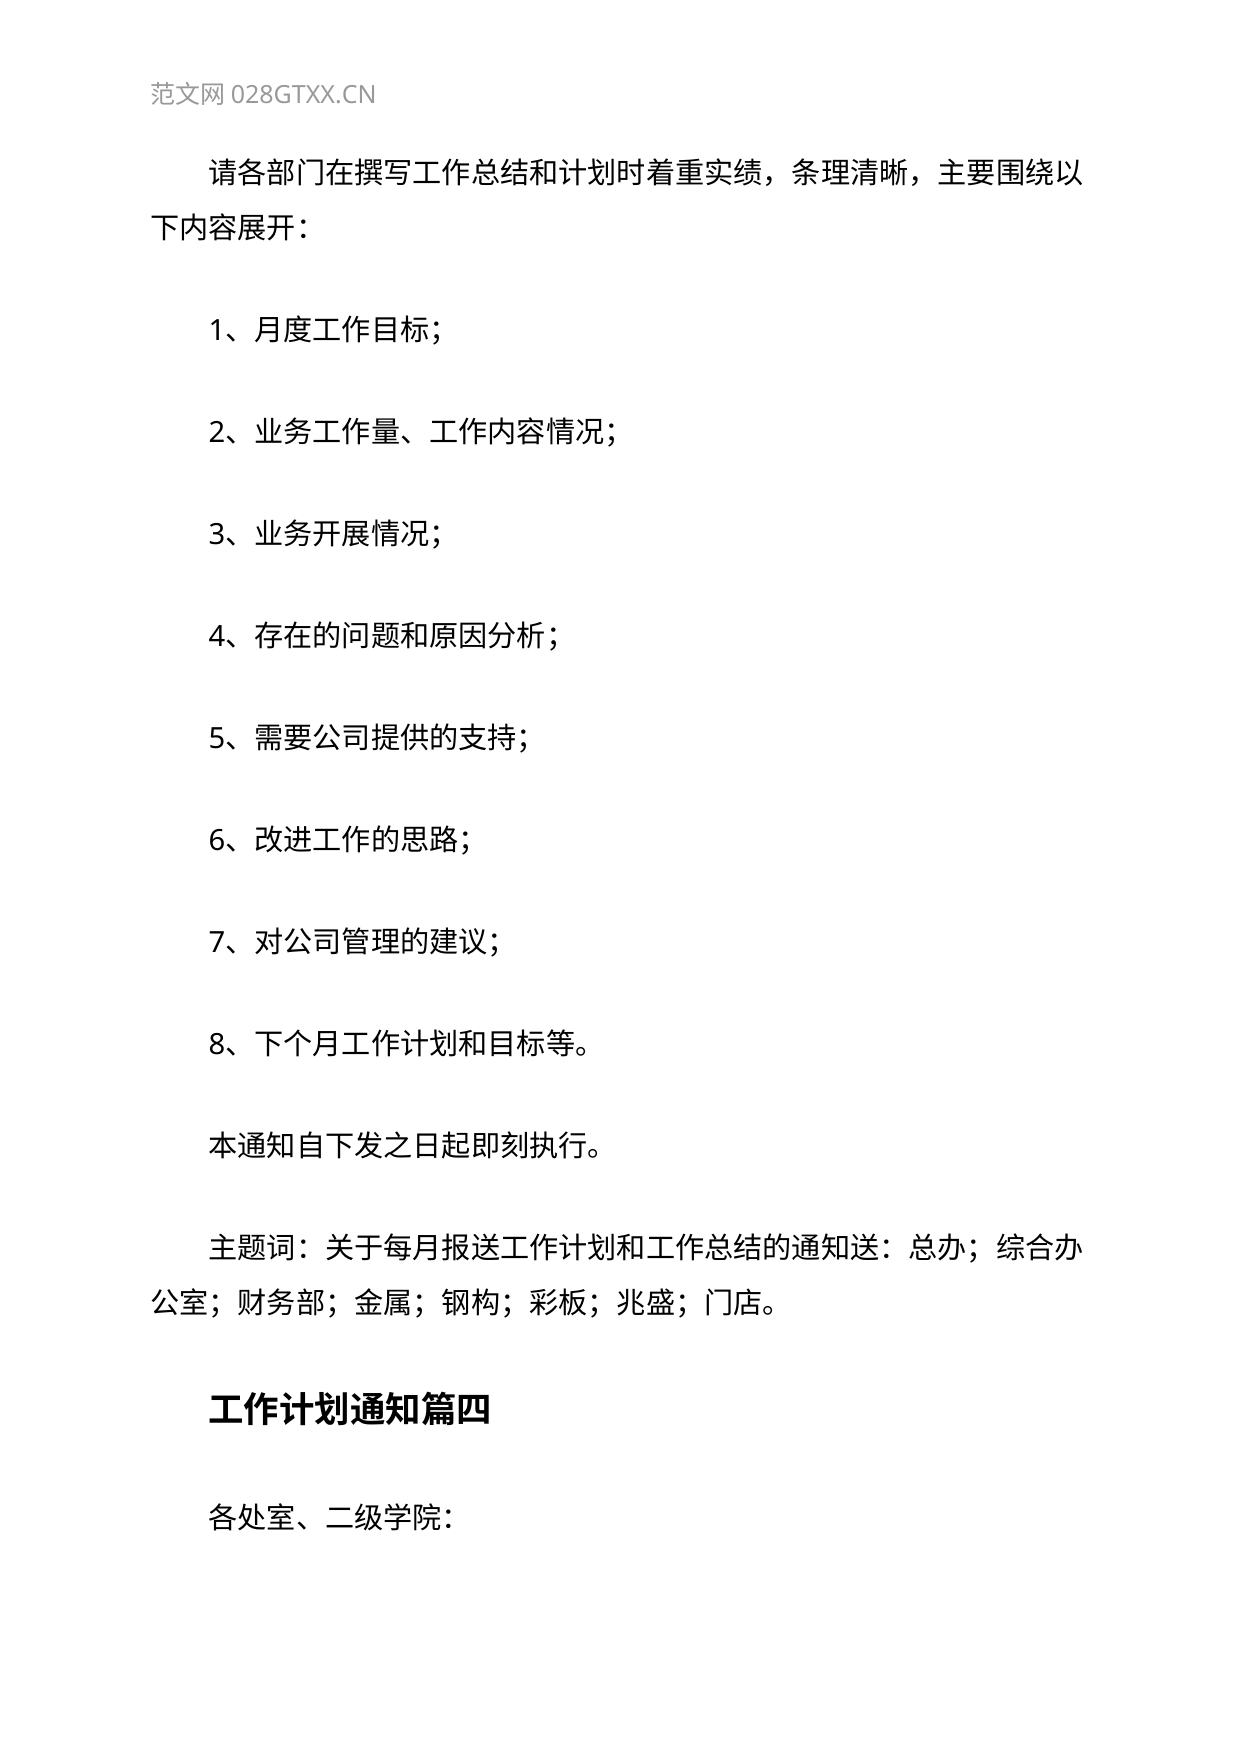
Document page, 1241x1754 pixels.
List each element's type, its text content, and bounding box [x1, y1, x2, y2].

text 请各部门在撰写工作总结和计划时着重实绩，条理清晰，主要围绕以下内容展开： [150, 150, 1090, 247]
text 1、月度工作目标； [150, 307, 1090, 349]
text 6、改进工作的思路； [150, 817, 1090, 859]
text 8、下个月工作计划和目标等。 [150, 1021, 1090, 1063]
text 5、需要公司提供的支持； [150, 714, 1090, 757]
text 4、存在的问题和原因分析； [150, 613, 1090, 655]
text 2、业务工作量、工作内容情况； [150, 409, 1090, 451]
text 主题词：关于每月报送工作计划和工作总结的通知送：总办；综合办公室；财务部；金属；钢构；彩板；兆盛；门店。 [150, 1224, 1090, 1321]
text 3、业务开展情况； [150, 511, 1090, 553]
text 7、对公司管理的建议； [150, 918, 1090, 961]
text 各处室、二级学院： [150, 1494, 1090, 1537]
text 工作计划通知篇四 [150, 1381, 1090, 1432]
text 本通知自下发之日起即刻执行。 [150, 1122, 1090, 1165]
